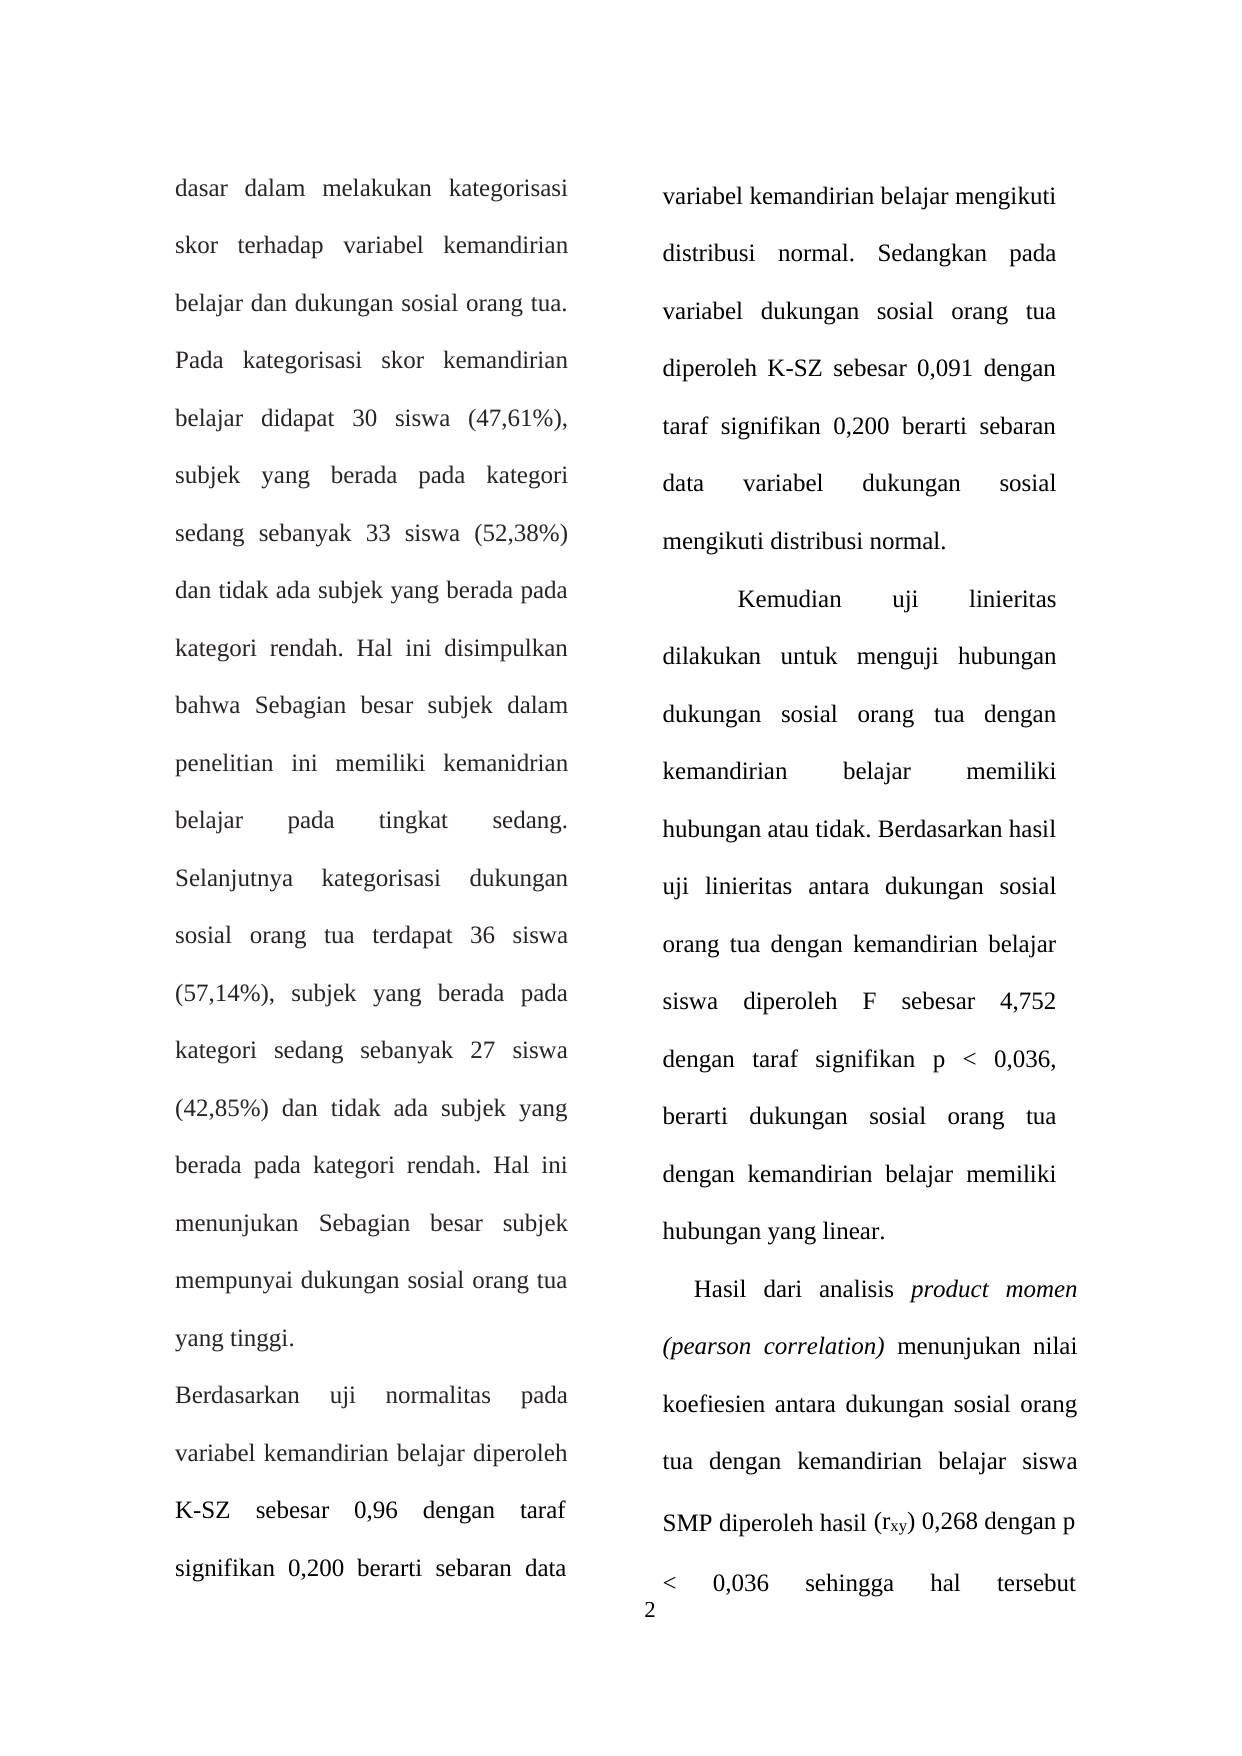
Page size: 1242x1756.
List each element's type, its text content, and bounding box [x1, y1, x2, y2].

text Hasil dari analisis product momen (pearson correlation) menunjukan nilai koefiesien antara dukungan sosial orang tua dengan kemandirian belajar siswa SMP diperoleh hasil (rxy) 0,268 dengan p [662, 1274, 1077, 1537]
text Kemudian uji linieritas dilakukan untuk menguji hubungan dukungan sosial orang tua dengan kemandirian belajar memiliki hubungan atau tidak. Berdasarkan hasil uji linieritas antara dukungan sosial orang tua dengan kemandirian belajar siswa diperoleh F sebesar 4,752 dengan taraf signifikan p < 0,036, berarti dukungan sosial orang tua dengan kemandirian belajar memiliki hubungan yang linear. [662, 584, 1056, 1245]
text < 0,036 sehingga hal tersebut [662, 1568, 1089, 1597]
text variabel kemandirian belajar mengikuti distribusi normal. Sedangkan pada variabel dukungan sosial orang tua diperoleh K-SZ sebesar 0,091 dengan taraf signifikan 0,200 berarti sebaran data variabel dukungan sosial mengikuti distribusi normal. [662, 181, 1056, 555]
text Berdasarkan uji normalitas pada variabel kemandirian belajar diperoleh K-SZ sebesar 0,96 dengan taraf [175, 1380, 568, 1524]
text dasar dalam melakukan kategorisasi skor terhadap variabel kemandirian belajar dan dukungan sosial orang tua. Pada kategorisasi skor kemandirian belajar didapat 30 siswa (47,61%), subjek yang berada pada kategori sedang sebanyak 33 siswa (52,38%) dan tidak ada subjek yang berada pada kategori rendah. Hal ini disimpulkan bahwa Sebagian besar subjek dalam penelitian ini memiliki kemanidrian belajar pada tingkat sedang. Selanjutnya kategorisasi dukungan sosial orang tua terdapat 36 siswa (57,14%), subjek yang berada pada kategori sedang sebanyak 27 siswa (42,85%) dan tidak ada subjek yang berada pada kategori rendah. Hal ini menunjukan Sebagian besar subjek mempunyai dukungan sosial orang tua yang tinggi. [175, 173, 568, 1352]
text signifikan 0,200 berarti sebaran data [175, 1553, 572, 1582]
